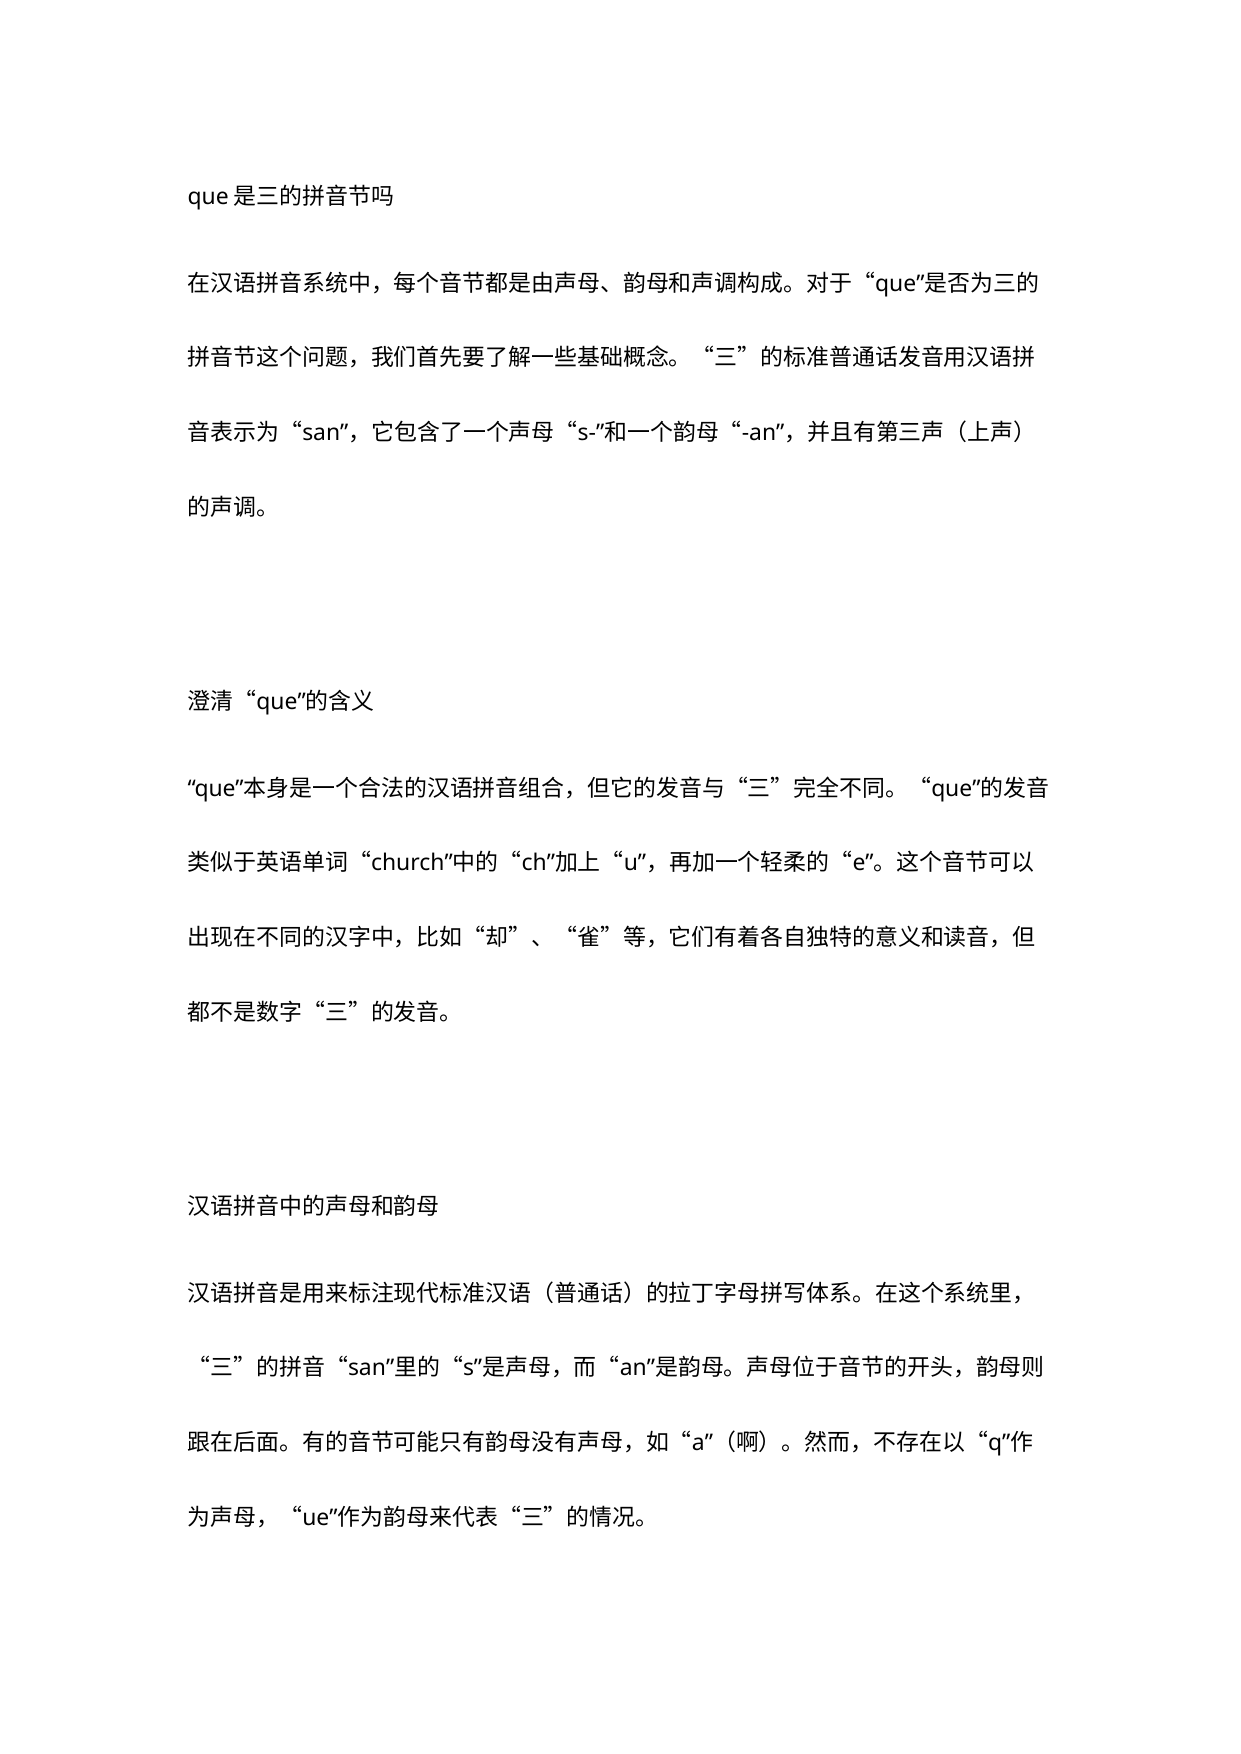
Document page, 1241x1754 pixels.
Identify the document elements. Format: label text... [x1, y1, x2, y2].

text “que”本身是一个合法的汉语拼音组合，但它的发音与“三”完全不同。“que”的发音类似于英语单词“church”中的“ch”加上“u”，再加一个轻柔的“e”。这个音节可以出现在不同的汉字中，比如“却”、“雀”等，它们有着各自独特的意义和读音，但都不是数字“三”的发音。 [187, 754, 1053, 1043]
text 澄清“que”的含义 [187, 667, 1053, 732]
text que是三的拼音节吗 [187, 162, 1053, 227]
text 汉语拼音是用来标注现代标准汉语（普通话）的拉丁字母拼写体系。在这个系统里，“三”的拼音“san”里的“s”是声母，而“an”是韵母。声母位于音节的开头，韵母则跟在后面。有的音节可能只有韵母没有声母，如“a”（啊）。然而，不存在以“q”作为声母，“ue”作为韵母来代表“三”的情况。 [187, 1258, 1053, 1548]
text 在汉语拼音系统中，每个音节都是由声母、韵母和声调构成。对于“que”是否为三的拼音节这个问题，我们首先要了解一些基础概念。“三”的标准普通话发音用汉语拼音表示为“san”，它包含了一个声母“s-”和一个韵母“-an”，并且有第三声（上声）的声调。 [187, 249, 1053, 538]
text 汉语拼音中的声母和韵母 [187, 1172, 1053, 1237]
